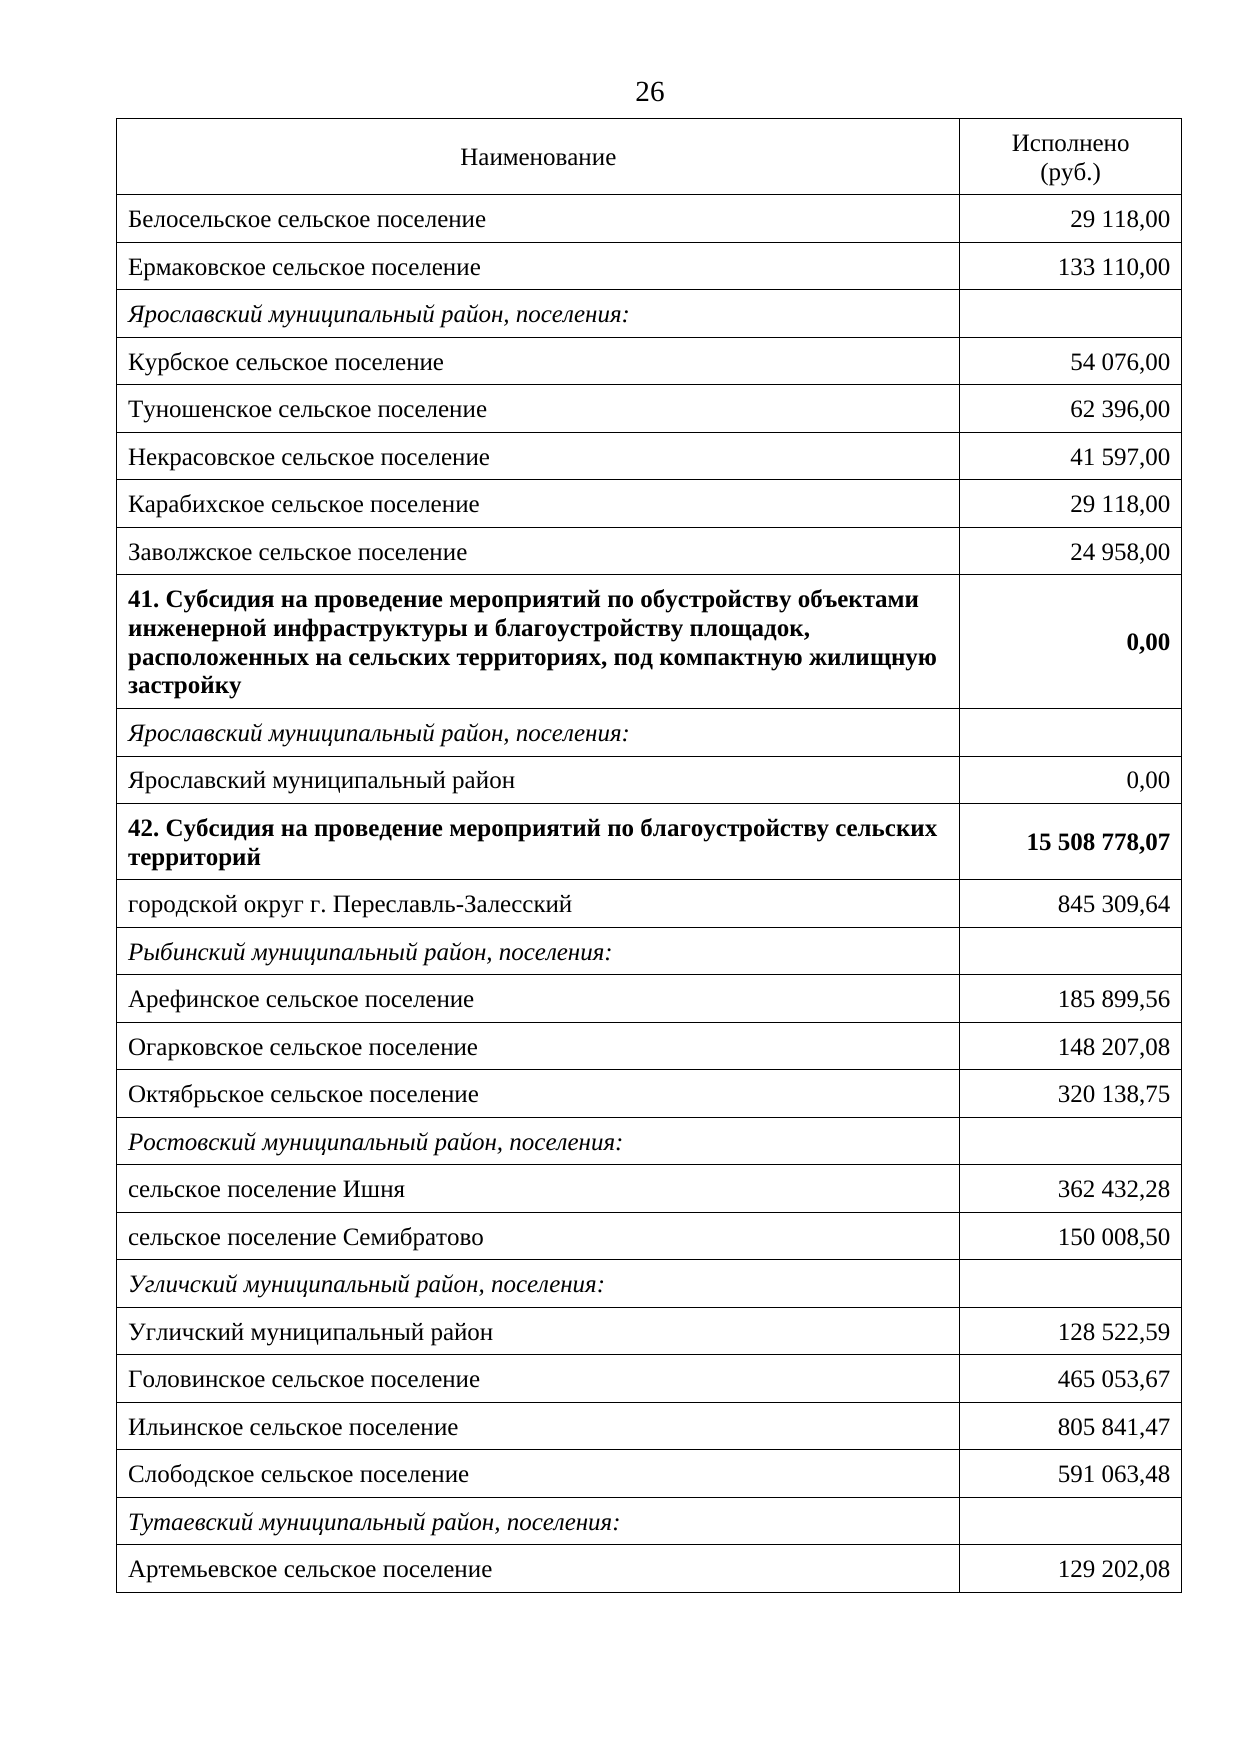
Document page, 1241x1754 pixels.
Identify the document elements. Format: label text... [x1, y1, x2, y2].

table_cell 129 202,08 [960, 1545, 1181, 1592]
table_cell Ярославский муниципальный район [117, 757, 959, 803]
table_cell сельское поселение Ишня [117, 1165, 959, 1212]
table_cell Головинское сельское поселение [117, 1355, 959, 1402]
table_cell 29 118,00 [960, 195, 1181, 242]
table_cell Заволжское сельское поселение [117, 528, 959, 574]
table_cell 465 053,67 [960, 1355, 1181, 1402]
table_cell 148 207,08 [960, 1023, 1181, 1069]
table_cell Огарковское сельское поселение [117, 1023, 959, 1069]
table_cell Артемьевское сельское поселение [117, 1545, 959, 1592]
table_cell 133 110,00 [960, 243, 1181, 289]
table_cell Угличский муниципальный район, поселения: [117, 1260, 959, 1307]
table_cell [960, 709, 1181, 756]
table_cell 150 008,50 [960, 1213, 1181, 1259]
table_cell Курбское сельское поселение [117, 338, 959, 384]
table_cell [960, 290, 1181, 337]
table_cell Ермаковское сельское поселение [117, 243, 959, 289]
table_cell [960, 1118, 1181, 1164]
table_cell [960, 1260, 1181, 1307]
table_cell Некрасовское сельское поселение [117, 433, 959, 479]
table_cell Туношенское сельское поселение [117, 385, 959, 432]
table_cell 54 076,00 [960, 338, 1181, 384]
table_header Исполнено (руб.) [960, 119, 1181, 194]
table_cell 41 597,00 [960, 433, 1181, 479]
table_cell Октябрьское сельское поселение [117, 1070, 959, 1117]
table_cell сельское поселение Семибратово [117, 1213, 959, 1259]
table_cell Карабихское сельское поселение [117, 480, 959, 527]
table_cell 0,00 [960, 575, 1181, 708]
table_cell Ростовский муниципальный район, поселения: [117, 1118, 959, 1164]
table_cell Рыбинский муниципальный район, поселения: [117, 928, 959, 974]
table_cell городской округ г. Переславль-Залесский [117, 880, 959, 927]
table_cell Арефинское сельское поселение [117, 975, 959, 1022]
table_cell 0,00 [960, 757, 1181, 803]
table_cell 62 396,00 [960, 385, 1181, 432]
table_cell Слободское сельское поселение [117, 1450, 959, 1497]
table_cell Ярославский муниципальный район, поселения: [117, 709, 959, 756]
table_cell 41. Субсидия на проведение мероприятий по обустройству объектами инженерной инфраструктуры и благоустройству площадок, расположенных на сельских территориях, под компактную жилищную застройку [117, 575, 959, 708]
table_cell 805 841,47 [960, 1403, 1181, 1449]
table_cell 591 063,48 [960, 1450, 1181, 1497]
table_cell Ярославский муниципальный район, поселения: [117, 290, 959, 337]
table_cell [960, 928, 1181, 974]
table_cell Угличский муниципальный район [117, 1308, 959, 1354]
table_cell 128 522,59 [960, 1308, 1181, 1354]
table_cell [960, 1498, 1181, 1544]
table_cell 29 118,00 [960, 480, 1181, 527]
table_cell 15 508 778,07 [960, 804, 1181, 879]
table_cell 362 432,28 [960, 1165, 1181, 1212]
table_cell 845 309,64 [960, 880, 1181, 927]
table_cell 42. Субсидия на проведение мероприятий по благоустройству сельских территорий [117, 804, 959, 879]
table_header Наименование [117, 119, 959, 194]
table_cell Тутаевский муниципальный район, поселения: [117, 1498, 959, 1544]
table_cell Белосельское сельское поселение [117, 195, 959, 242]
table_cell 24 958,00 [960, 528, 1181, 574]
table_cell Ильинское сельское поселение [117, 1403, 959, 1449]
table_cell 185 899,56 [960, 975, 1181, 1022]
table_cell 320 138,75 [960, 1070, 1181, 1117]
